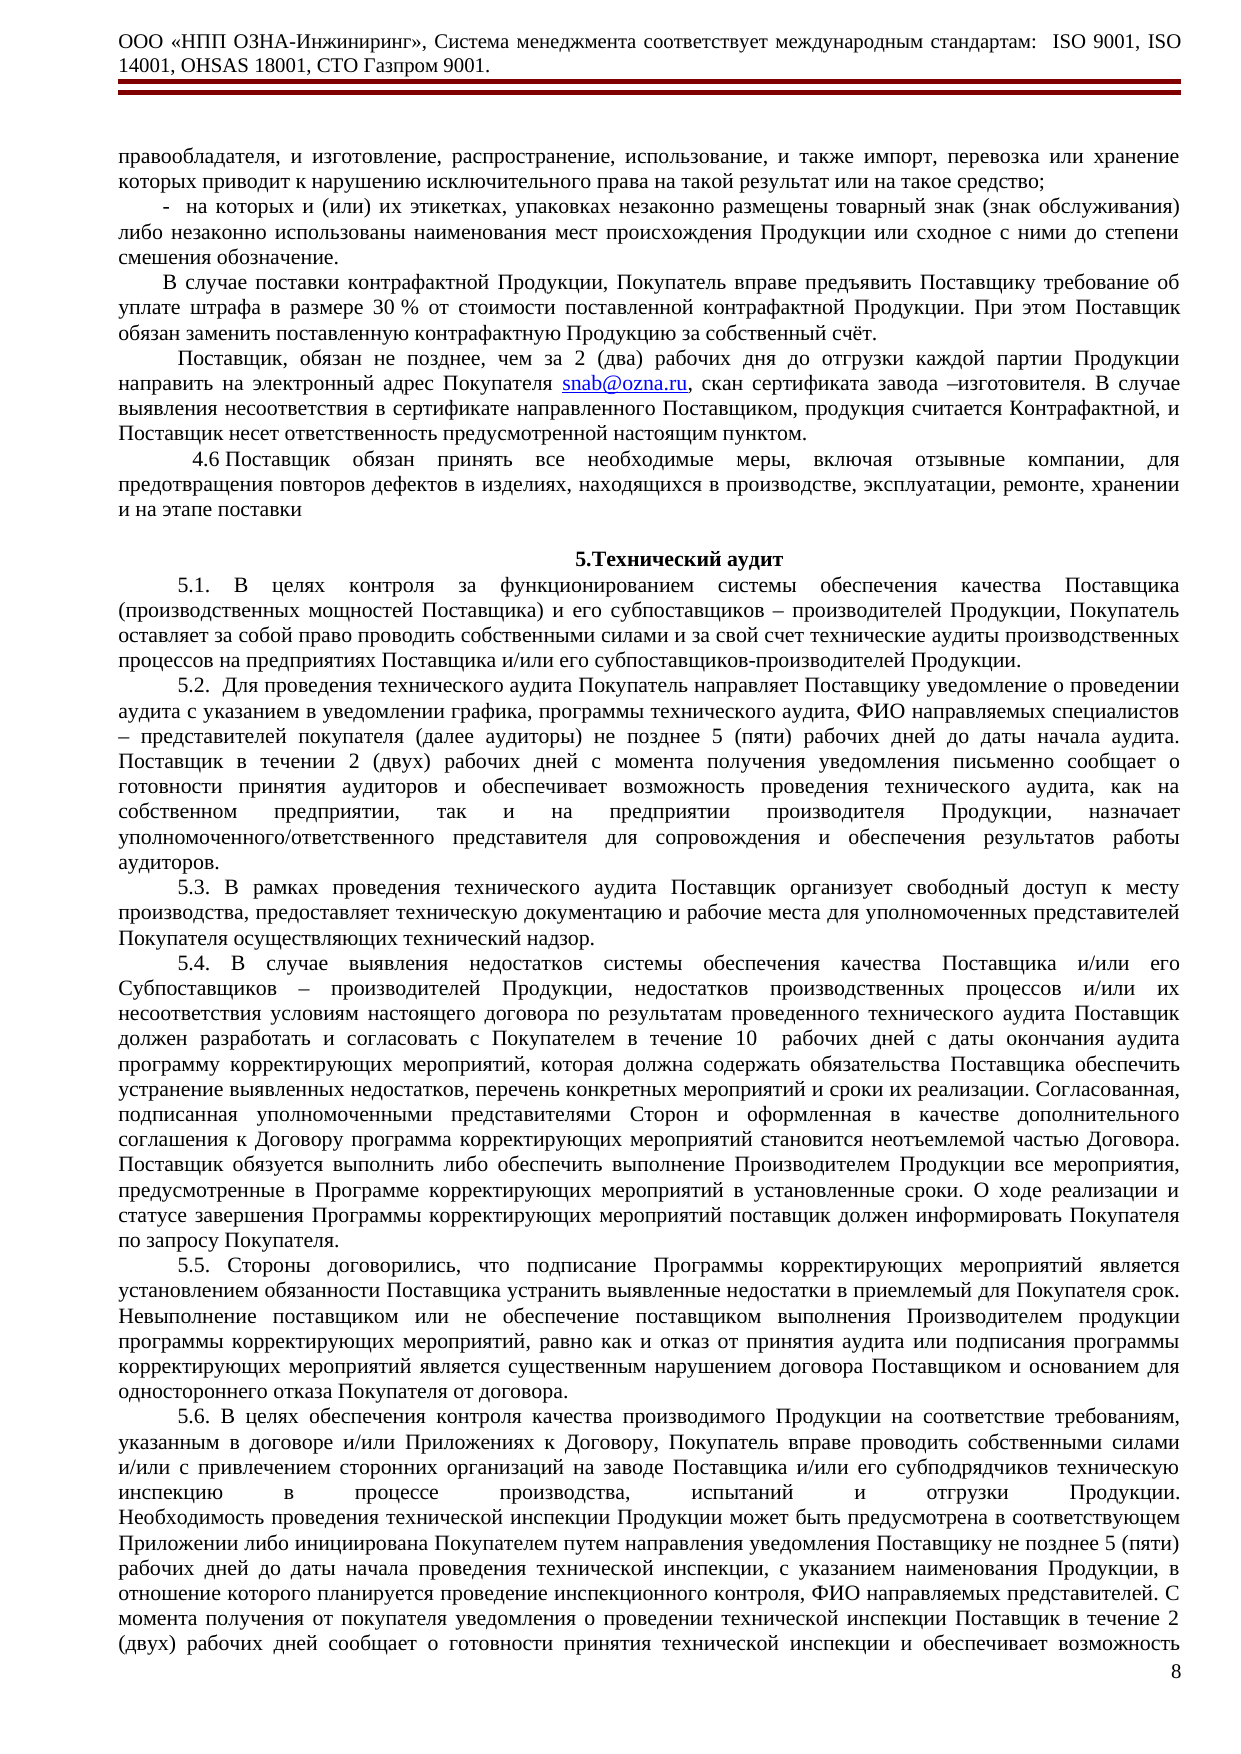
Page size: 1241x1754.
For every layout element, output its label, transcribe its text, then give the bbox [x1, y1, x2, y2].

text 5.1. В целях контроля за функционированием системы обеспечения качества Поставщика (производственных мощностей Поставщика) и его субпоставщиков – производителей Продукции, Покупатель оставляет за собой право проводить собственными силами и за свой счет технические аудиты производственных процессов на предприятиях Поставщика и/или его субпоставщиков-производителей Продукции. [118, 572, 1181, 672]
text 4.6 Поставщик обязан принять все необходимые меры, включая отзывные компании, для предотвращения повторов дефектов в изделиях, находящихся в производстве, эксплуатации, ремонте, хранении и на этапе поставки [118, 446, 1181, 521]
text 5.2. Для проведения технического аудита Покупатель направляет Поставщику уведомление о проведении аудита с указанием в уведомлении графика, программы технического аудита, ФИО направляемых специалистов – представителей покупателя (далее аудиторы) не позднее 5 (пяти) рабочих дней до даты начала аудита. Поставщик в течении 2 (двух) рабочих дней с момента получения уведомления письменно сообщает о готовности принятия аудиторов и обеспечивает возможность проведения технического аудита, как на собственном предприятии, так и на предприятии производителя Продукции, назначает уполномоченного/ответственного представителя для сопровождения и обеспечения результатов работы аудиторов. [118, 672, 1181, 874]
text В случае поставки контрафактной Продукции, Покупатель вправе предъявить Поставщику требование об уплате штрафа в размере 30 % от стоимости поставленной контрафактной Продукции. При этом Поставщик обязан заменить поставленную контрафактную Продукцию за собственный счёт. [118, 269, 1181, 345]
text 5.4. В случае выявления недостатков системы обеспечения качества Поставщика и/или его Субпоставщиков – производителей Продукции, недостатков производственных процессов и/или их несоответствия условиям настоящего договора по результатам проведенного технического аудита Поставщик должен разработать и согласовать с Покупателем в течение 10 рабочих дней с даты окончания аудита программу корректирующих мероприятий, которая должна содержать обязательства Поставщика обеспечить устранение выявленных недостатков, перечень конкретных мероприятий и сроки их реализации. Согласованная, подписанная уполномоченными представителями Сторон и оформленная в качестве дополнительного соглашения к Договору программа корректирующих мероприятий становится неотъемлемой частью Договора. Поставщик обязуется выполнить либо обеспечить выполнение Производителем Продукции все мероприятия, предусмотренные в Программе корректирующих мероприятий в установленные сроки. О ходе реализации и статусе завершения Программы корректирующих мероприятий поставщик должен информировать Покупателя по запросу Покупателя. [118, 950, 1181, 1252]
text 5.Технический аудит [118, 546, 1181, 572]
text 5.5. Стороны договорились, что подписание Программы корректирующих мероприятий является установлением обязанности Поставщика устранить выявленные недостатки в приемлемый для Покупателя срок. Невыполнение поставщиком или не обеспечение поставщиком выполнения Производителем продукции программы корректирующих мероприятий, равно как и отказ от принятия аудита или подписания программы корректирующих мероприятий является существенным нарушением договора Поставщиком и основанием для одностороннего отказа Покупателя от договора. [118, 1252, 1181, 1403]
text Поставщик, обязан не позднее, чем за 2 (два) рабочих дня до отгрузки каждой партии Продукции направить на электронный адрес Покупателя snab@ozna.ru, скан сертификата завода –изготовителя. В случае выявления несоответствия в сертификате направленного Поставщиком, продукция считается Контрафактной, и Поставщик несет ответственность предусмотренной настоящим пунктом. [118, 345, 1181, 446]
text 5.3. В рамках проведения технического аудита Поставщик организует свободный доступ к месту производства, предоставляет техническую документацию и рабочие места для уполномоченных представителей Покупателя осуществляющих технический надзор. [118, 874, 1181, 950]
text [118, 143, 1181, 193]
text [118, 1403, 1181, 1656]
text - на которых и (или) их этикетках, упаковках незаконно размещены товарный знак (знак обслуживания) либо незаконно использованы наименования мест происхождения Продукции или сходное с ними до степени смешения обозначение. [118, 193, 1181, 269]
